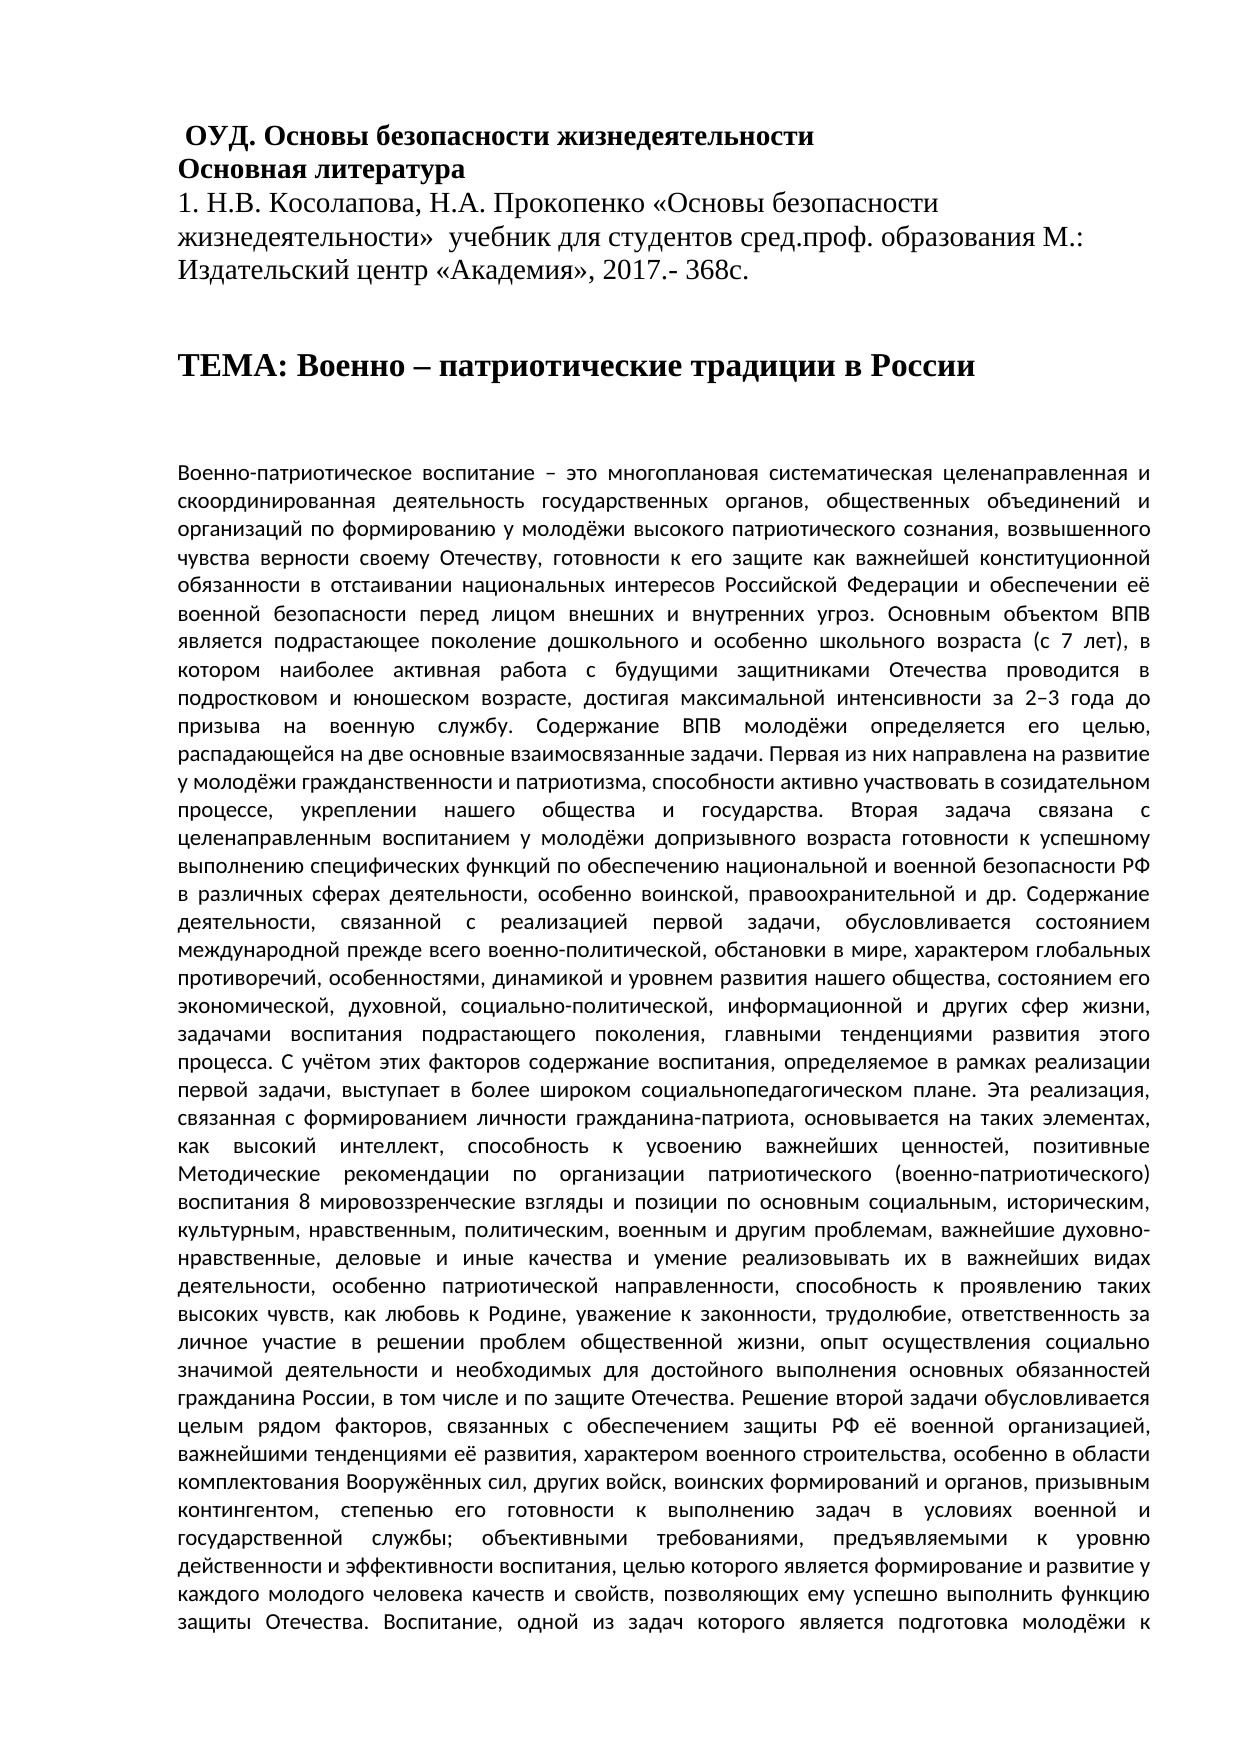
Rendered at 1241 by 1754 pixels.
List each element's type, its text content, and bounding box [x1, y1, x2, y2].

text ОУД. Основы безопасности жизнедеятельности Основная литература 1. Н.В. Косолапова, Н.А. Прокопенко «Основы безопасности жизнедеятельности» учебник для студентов сред.проф. образования М.: Издательский центр «Академия», 2017.- 368с. [177, 118, 1152, 286]
text ТЕМА: Военно – патриотические традиции в России [177, 307, 1152, 383]
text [177, 458, 1152, 1635]
